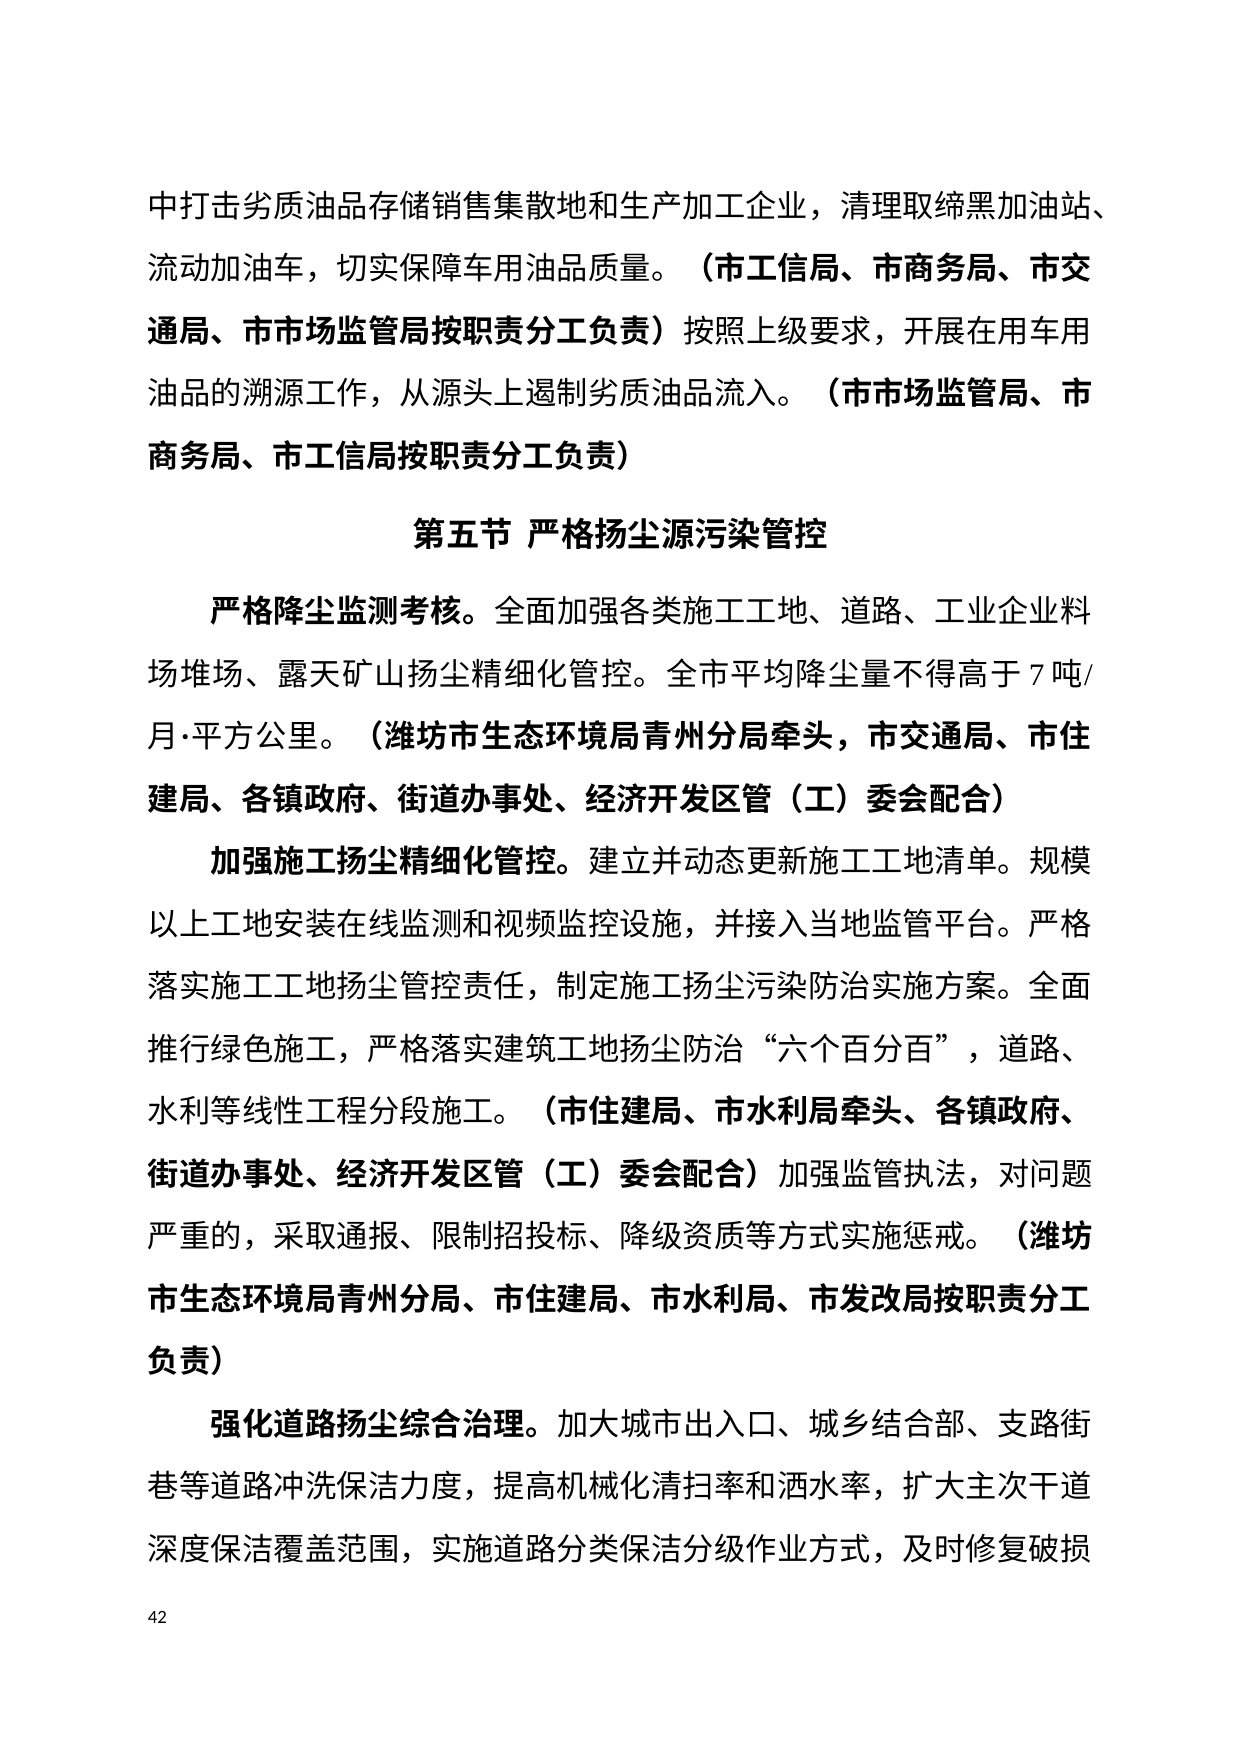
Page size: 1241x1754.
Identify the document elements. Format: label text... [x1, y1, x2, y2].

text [148, 1385, 1093, 1573]
subtitle 第五节 严格扬尘源污染管控 [148, 479, 1093, 563]
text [148, 167, 1093, 479]
text 严格降尘监测考核。全面加强各类施工工地、道路、工业企业料场堆场、露天矿山扬尘精细化管控。全市平均降尘量不得高于7吨/月·平方公里。（潍坊市生态环境局青州分局牵头，市交通局、市住建局、各镇政府、街道办事处、经济开发区管（工）委会配合） [148, 573, 1093, 823]
text 加强施工扬尘精细化管控。建立并动态更新施工工地清单。规模以上工地安装在线监测和视频监控设施，并接入当地监管平台。严格落实施工工地扬尘管控责任，制定施工扬尘污染防治实施方案。全面推行绿色施工，严格落实建筑工地扬尘防治“六个百分百”，道路、水利等线性工程分段施工。（市住建局、市水利局牵头、各镇政府、街道办事处、经济开发区管（工）委会配合）加强监管执法，对问题严重的，采取通报、限制招投标、降级资质等方式实施惩戒。（潍坊市生态环境局青州分局、市住建局、市水利局、市发改局按职责分工负责） [148, 823, 1093, 1385]
